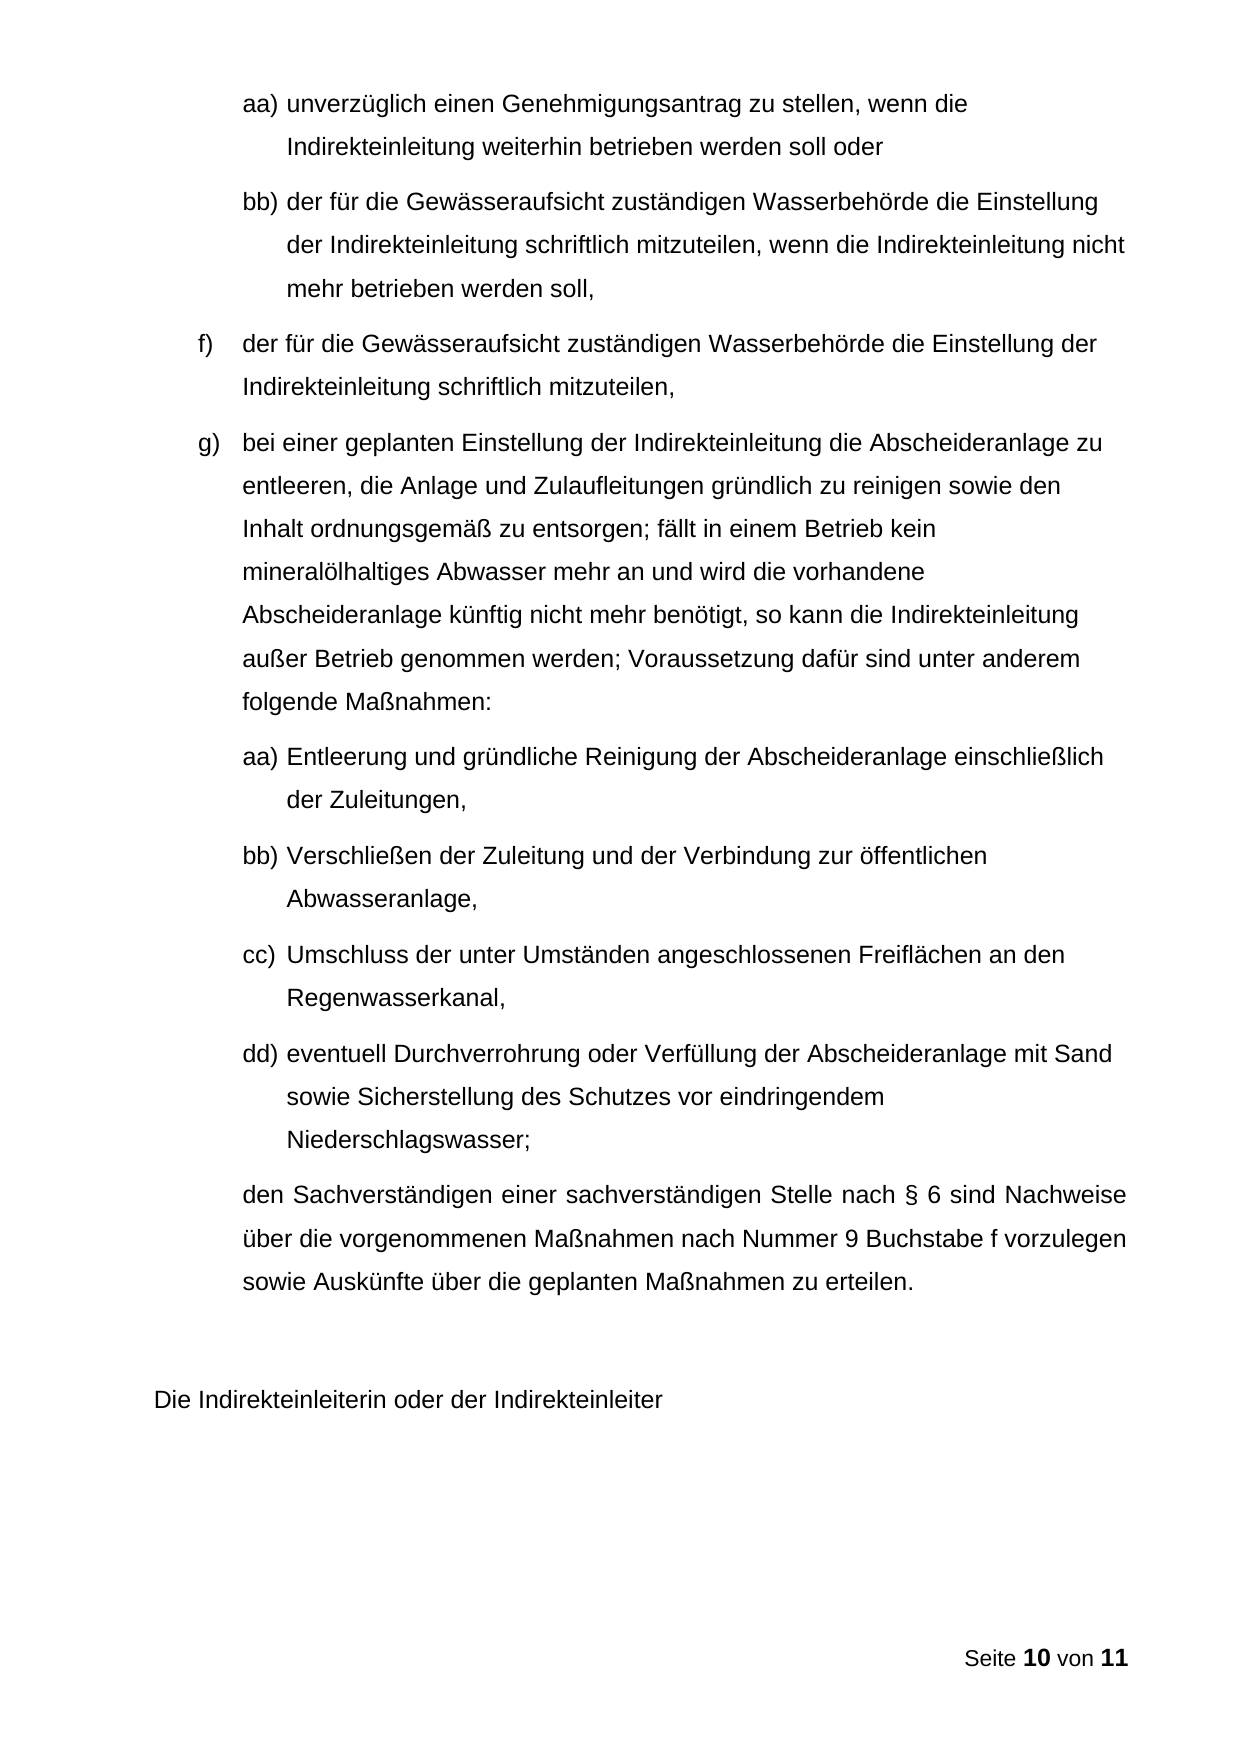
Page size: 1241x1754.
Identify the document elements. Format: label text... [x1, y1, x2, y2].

list bei einer geplanten Einstellung der Indirekteinleitung die Abscheideranlage zu entleeren, die Anlage und Zulaufleitungen gründlich zu reinigen sowie den Inhalt ordnungsgemäß zu entsorgen; fällt in einem Betrieb kein mineralölhaltiges Abwasser mehr an und wird die vorhandene Abscheideranlage künftig nicht mehr benötigt, so kann die Indirekteinleitung außer Betrieb genommen werden; Voraussetzung dafür sind unter anderem folgende Maßnahmen: [198, 428, 1128, 716]
list der für die Gewässeraufsicht zuständigen Wasserbehörde die Einstellung der Indirekteinleitung schriftlich mitzuteilen, wenn die Indirekteinleitung nicht mehr betrieben werden soll, [242, 187, 1128, 302]
list den Sachverständigen einer sachverständigen Stelle nach § 6 sind Nachweise über die vorgenommenen Maßnahmen nach Nummer 9 Buchstabe f vorzulegen sowie Auskünfte über die geplanten Maßnahmen zu erteilen. [242, 1181, 1128, 1296]
text Die Indirekteinleiterin oder der Indirekteinleiter [153, 1385, 1128, 1414]
list Entleerung und gründliche Reinigung der Abscheideranlage einschließlich der Zuleitungen, [242, 742, 1128, 814]
list eventuell Durchverrohrung oder Verfüllung der Abscheideranlage mit Sand sowie Sicherstellung des Schutzes vor eindringendem Niederschlagswasser; [242, 1039, 1128, 1154]
list unverzüglich einen Genehmigungsantrag zu stellen, wenn die Indirekteinleitung weiterhin betrieben werden soll oder [242, 89, 1128, 161]
list der für die Gewässeraufsicht zuständigen Wasserbehörde die Einstellung der Indirekteinleitung schriftlich mitzuteilen, [198, 329, 1128, 401]
list Umschluss der unter Umständen angeschlossenen Freiflächen an den Regenwasserkanal, [242, 940, 1128, 1012]
list Verschließen der Zuleitung und der Verbindung zur öffentlichen Abwasseranlage, [242, 841, 1128, 913]
